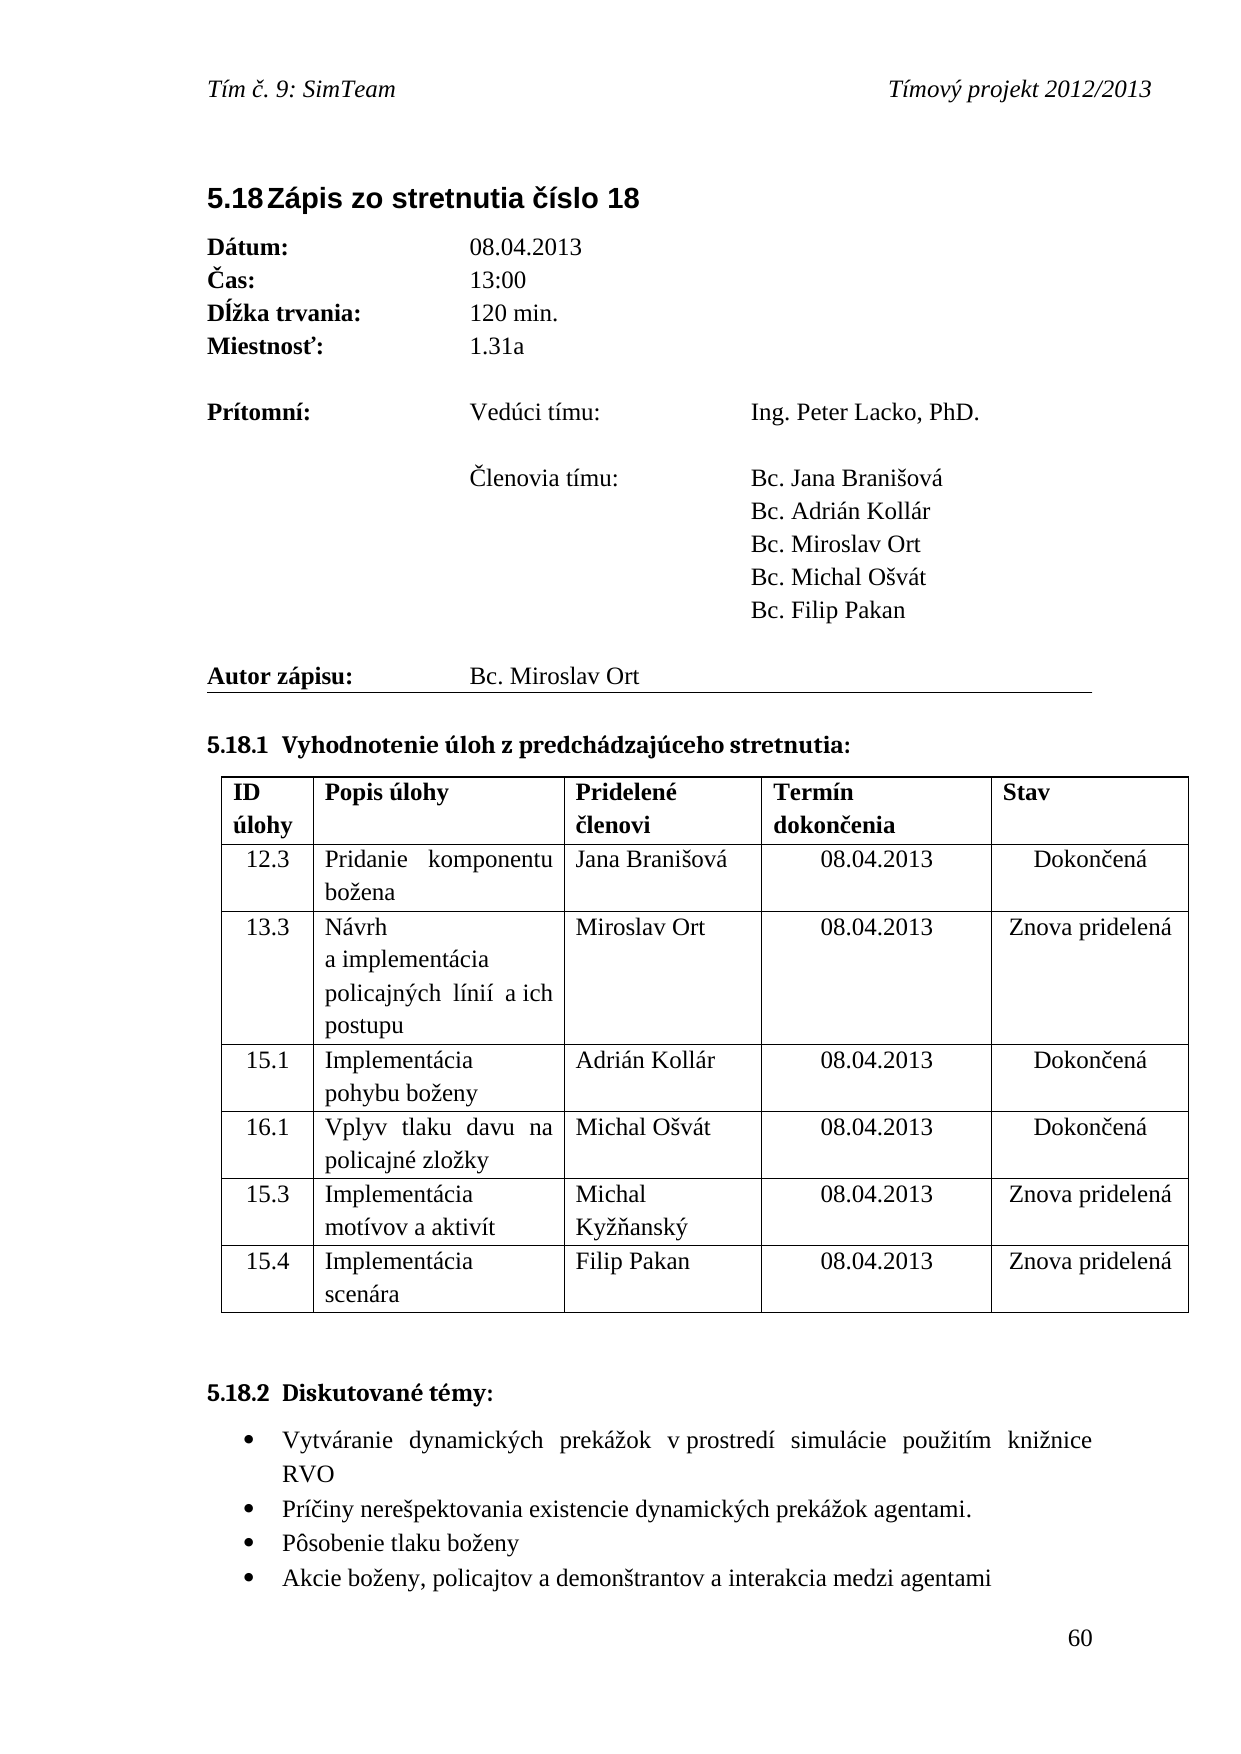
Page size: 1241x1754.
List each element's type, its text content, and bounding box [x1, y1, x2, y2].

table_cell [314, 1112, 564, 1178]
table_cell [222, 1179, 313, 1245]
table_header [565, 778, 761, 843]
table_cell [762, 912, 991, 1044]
text Miestnosť: 1.31a [207, 331, 1092, 360]
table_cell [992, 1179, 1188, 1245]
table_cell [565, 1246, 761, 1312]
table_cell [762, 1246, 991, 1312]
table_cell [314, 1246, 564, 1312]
subtitle Zápis zo stretnutia číslo 18 [207, 181, 1092, 214]
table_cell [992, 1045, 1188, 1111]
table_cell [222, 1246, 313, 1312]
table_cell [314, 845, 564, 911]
text Bc. Adrián Kollár [207, 496, 1092, 525]
text Bc. Filip Pakan [207, 595, 1092, 624]
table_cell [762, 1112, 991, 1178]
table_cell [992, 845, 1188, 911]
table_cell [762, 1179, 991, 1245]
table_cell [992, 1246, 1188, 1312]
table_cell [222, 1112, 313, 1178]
text Dĺžka trvania: 120 min. [207, 298, 1092, 327]
list Vytváranie dynamických prekážok v prostredí simulácie použitím knižnice RVO [244, 1425, 1092, 1488]
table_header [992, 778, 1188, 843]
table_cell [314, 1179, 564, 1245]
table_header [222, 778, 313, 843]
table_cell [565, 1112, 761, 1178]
text Dátum: 08.04.2013 [207, 232, 1092, 261]
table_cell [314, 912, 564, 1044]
subtitle Diskutované témy: [207, 1379, 1092, 1408]
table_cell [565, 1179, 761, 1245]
text Autor zápisu: Bc. Miroslav Ort [207, 661, 1092, 692]
text Bc. Miroslav Ort [207, 529, 1092, 558]
list Príčiny nerešpektovania existencie dynamických prekážok agentami. [244, 1494, 1092, 1523]
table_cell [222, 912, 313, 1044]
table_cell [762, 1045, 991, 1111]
text Členovia tímu: Bc. Jana Branišová [207, 463, 1092, 492]
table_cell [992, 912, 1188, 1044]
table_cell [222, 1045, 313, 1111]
text Bc. Michal Ošvát [207, 562, 1092, 591]
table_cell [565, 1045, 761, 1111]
text Čas: 13:00 [207, 265, 1092, 294]
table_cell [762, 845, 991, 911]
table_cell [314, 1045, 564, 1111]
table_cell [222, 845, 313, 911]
subtitle Vyhodnotenie úloh z predchádzajúceho stretnutia: [207, 731, 1092, 759]
list Pôsobenie tlaku boženy [244, 1528, 1092, 1557]
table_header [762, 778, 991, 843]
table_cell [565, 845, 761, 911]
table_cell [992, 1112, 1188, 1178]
list Akcie boženy, policajtov a demonštrantov a interakcia medzi agentami [244, 1563, 1092, 1592]
text Prítomní: Vedúci tímu: Ing. Peter Lacko, PhD. [207, 397, 1092, 426]
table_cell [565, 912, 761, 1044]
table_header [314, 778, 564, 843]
